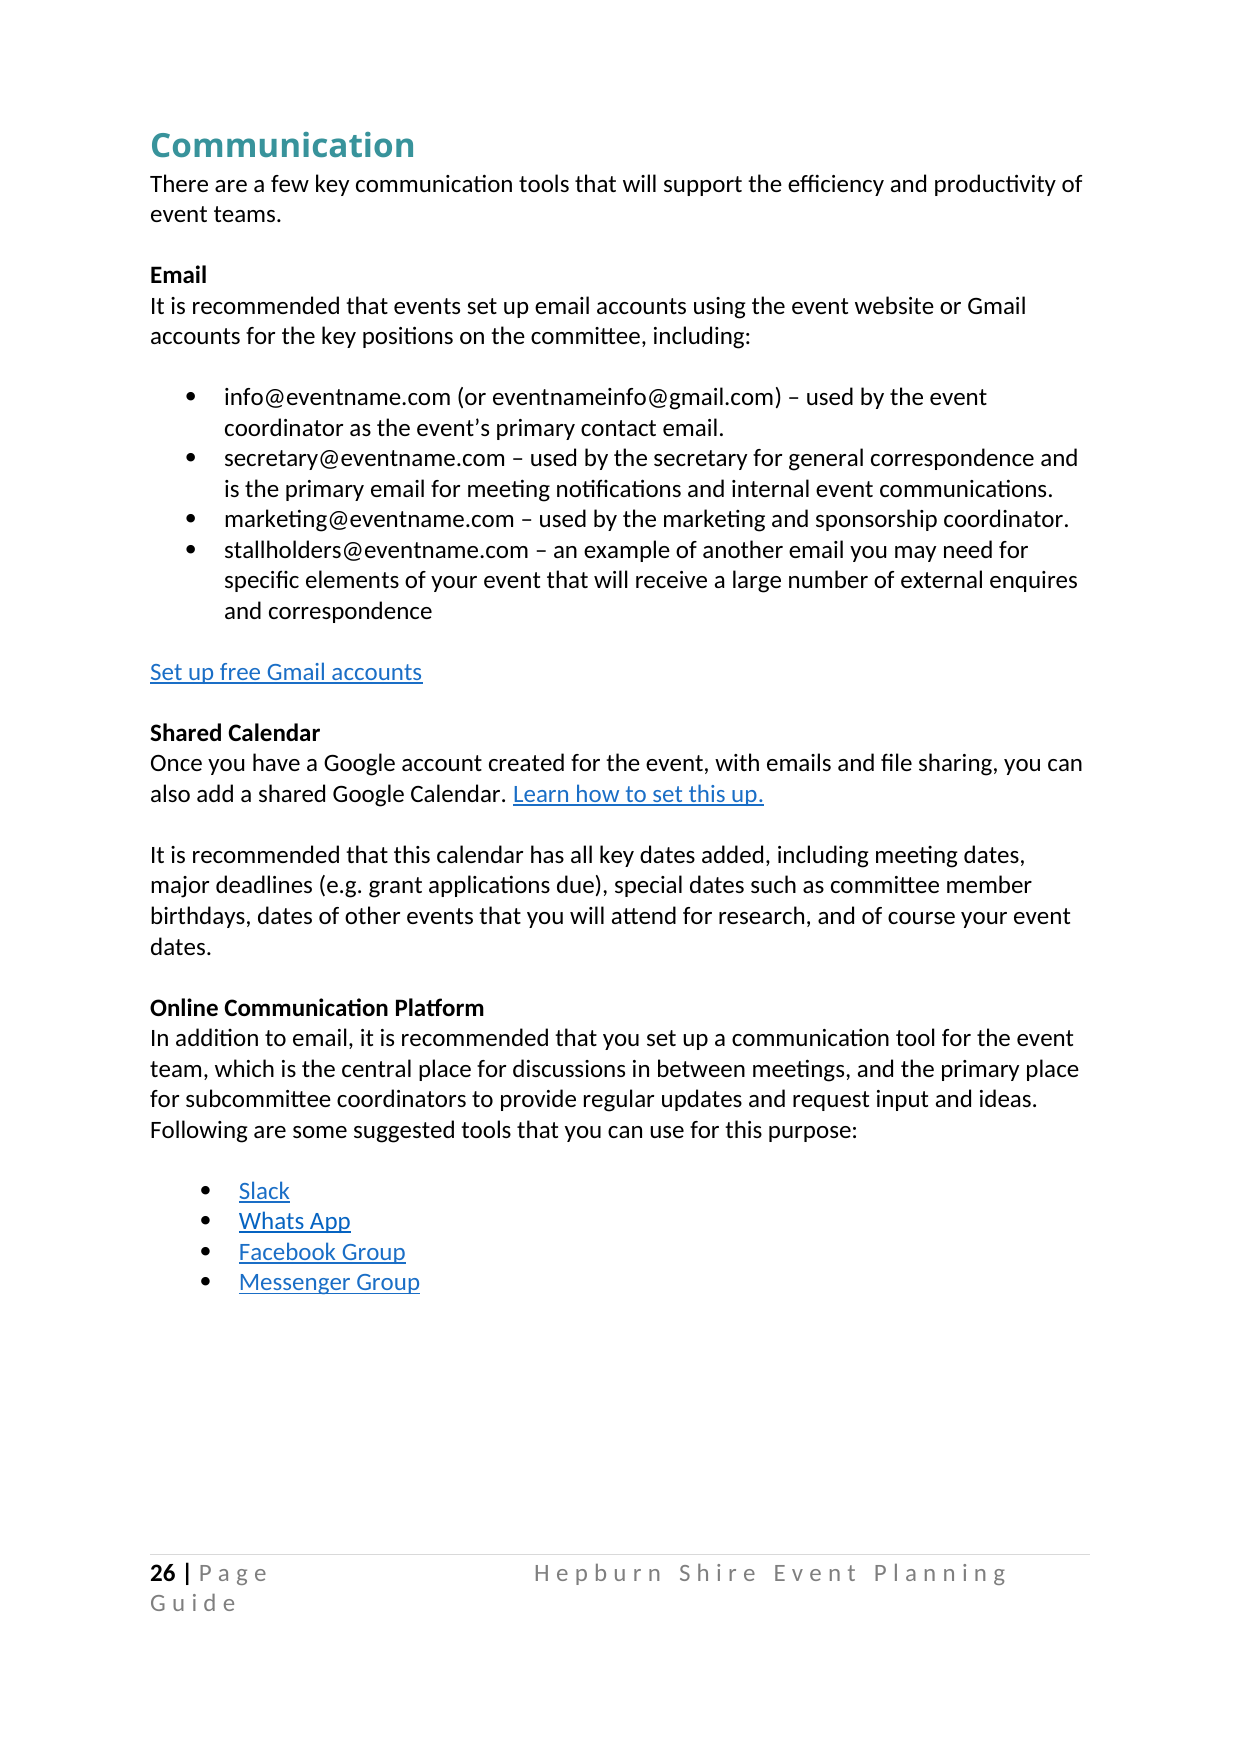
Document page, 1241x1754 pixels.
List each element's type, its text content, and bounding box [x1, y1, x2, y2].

list Messenger Group [201, 1266, 1090, 1297]
text Following are some suggested tools that you can use for this purpose: [150, 1114, 1090, 1144]
list stallholders@eventname.com – an example of another email you may need for specific elements of your event that will receive a large number of external enquires and correspondence [186, 534, 1090, 626]
text It is recommended that events set up email accounts using the event website or Gmail accounts for the key positions on the committee, including: [150, 290, 1090, 351]
text It is recommended that this calendar has all key dates added, including meeting dates, major deadlines (e.g. grant applications due), special dates such as committee member birthdays, dates of other events that you will attend for research, and of course your event dates. [150, 839, 1090, 961]
text Shared Calendar [150, 717, 1090, 748]
list Slack [201, 1175, 1090, 1205]
text Once you have a Google account created for the event, with emails and file sharing, you can also add a shared Google Calendar. Learn how to set this up. [150, 748, 1090, 809]
text Communication [150, 122, 1090, 168]
list Facebook Group [201, 1236, 1090, 1266]
text Online Communication Platform [150, 992, 1090, 1022]
list marketing@eventname.com – used by the marketing and sponsorship coordinator. [186, 503, 1090, 534]
list info@eventname.com (or eventnameinfo@gmail.com) – used by the event coordinator as the event’s primary contact email. [186, 381, 1090, 442]
text There are a few key communication tools that will support the efficiency and productivity of event teams. [150, 168, 1090, 229]
text Email [150, 259, 1090, 290]
text Set up free Gmail accounts [150, 656, 1090, 687]
text In addition to email, it is recommended that you set up a communication tool for the event team, which is the central place for discussions in between meetings, and the primary place for subcommittee coordinators to provide regular updates and request input and ideas. [150, 1022, 1090, 1114]
list secretary@eventname.com – used by the secretary for general correspondence and is the primary email for meeting notifications and internal event communications. [186, 442, 1090, 503]
list Whats App [201, 1205, 1090, 1236]
